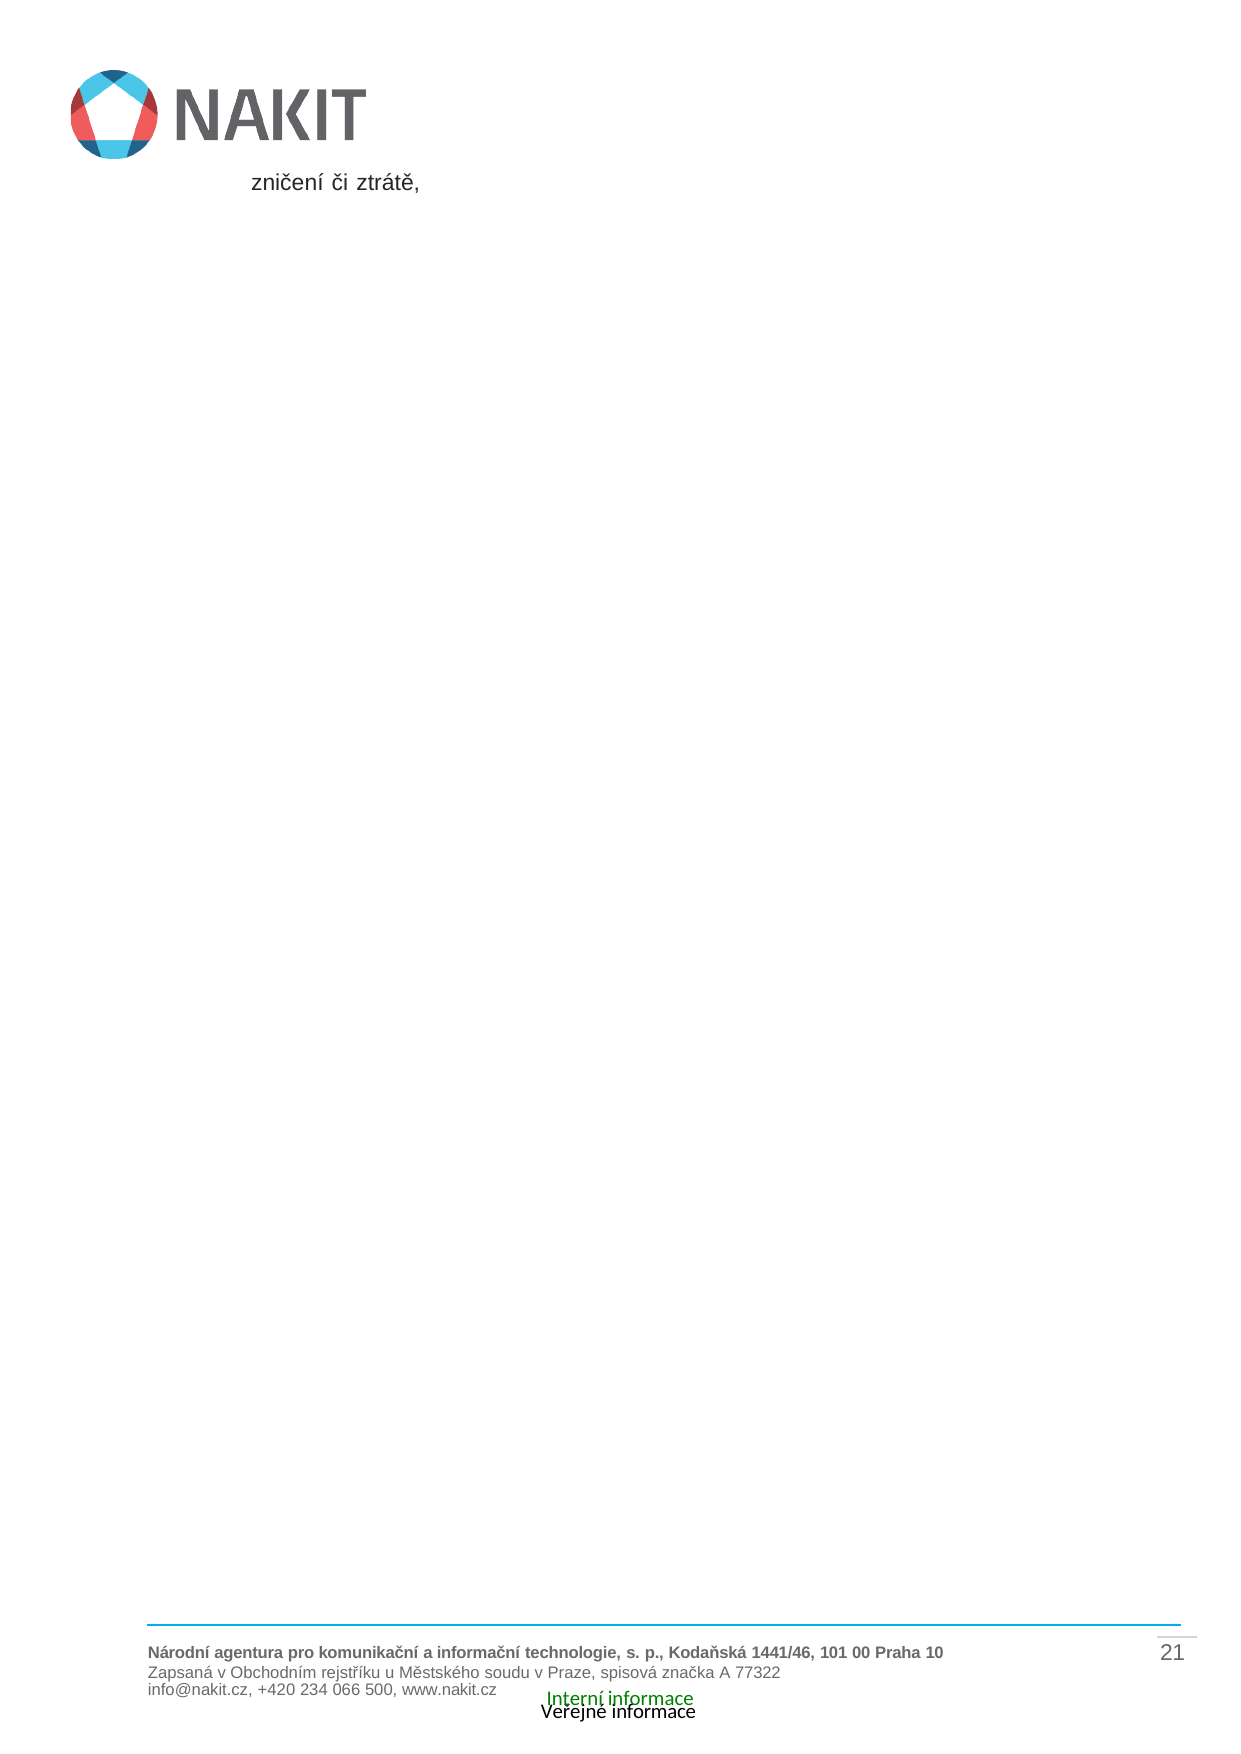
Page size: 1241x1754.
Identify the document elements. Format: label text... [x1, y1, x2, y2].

picture [70, 70, 366, 159]
